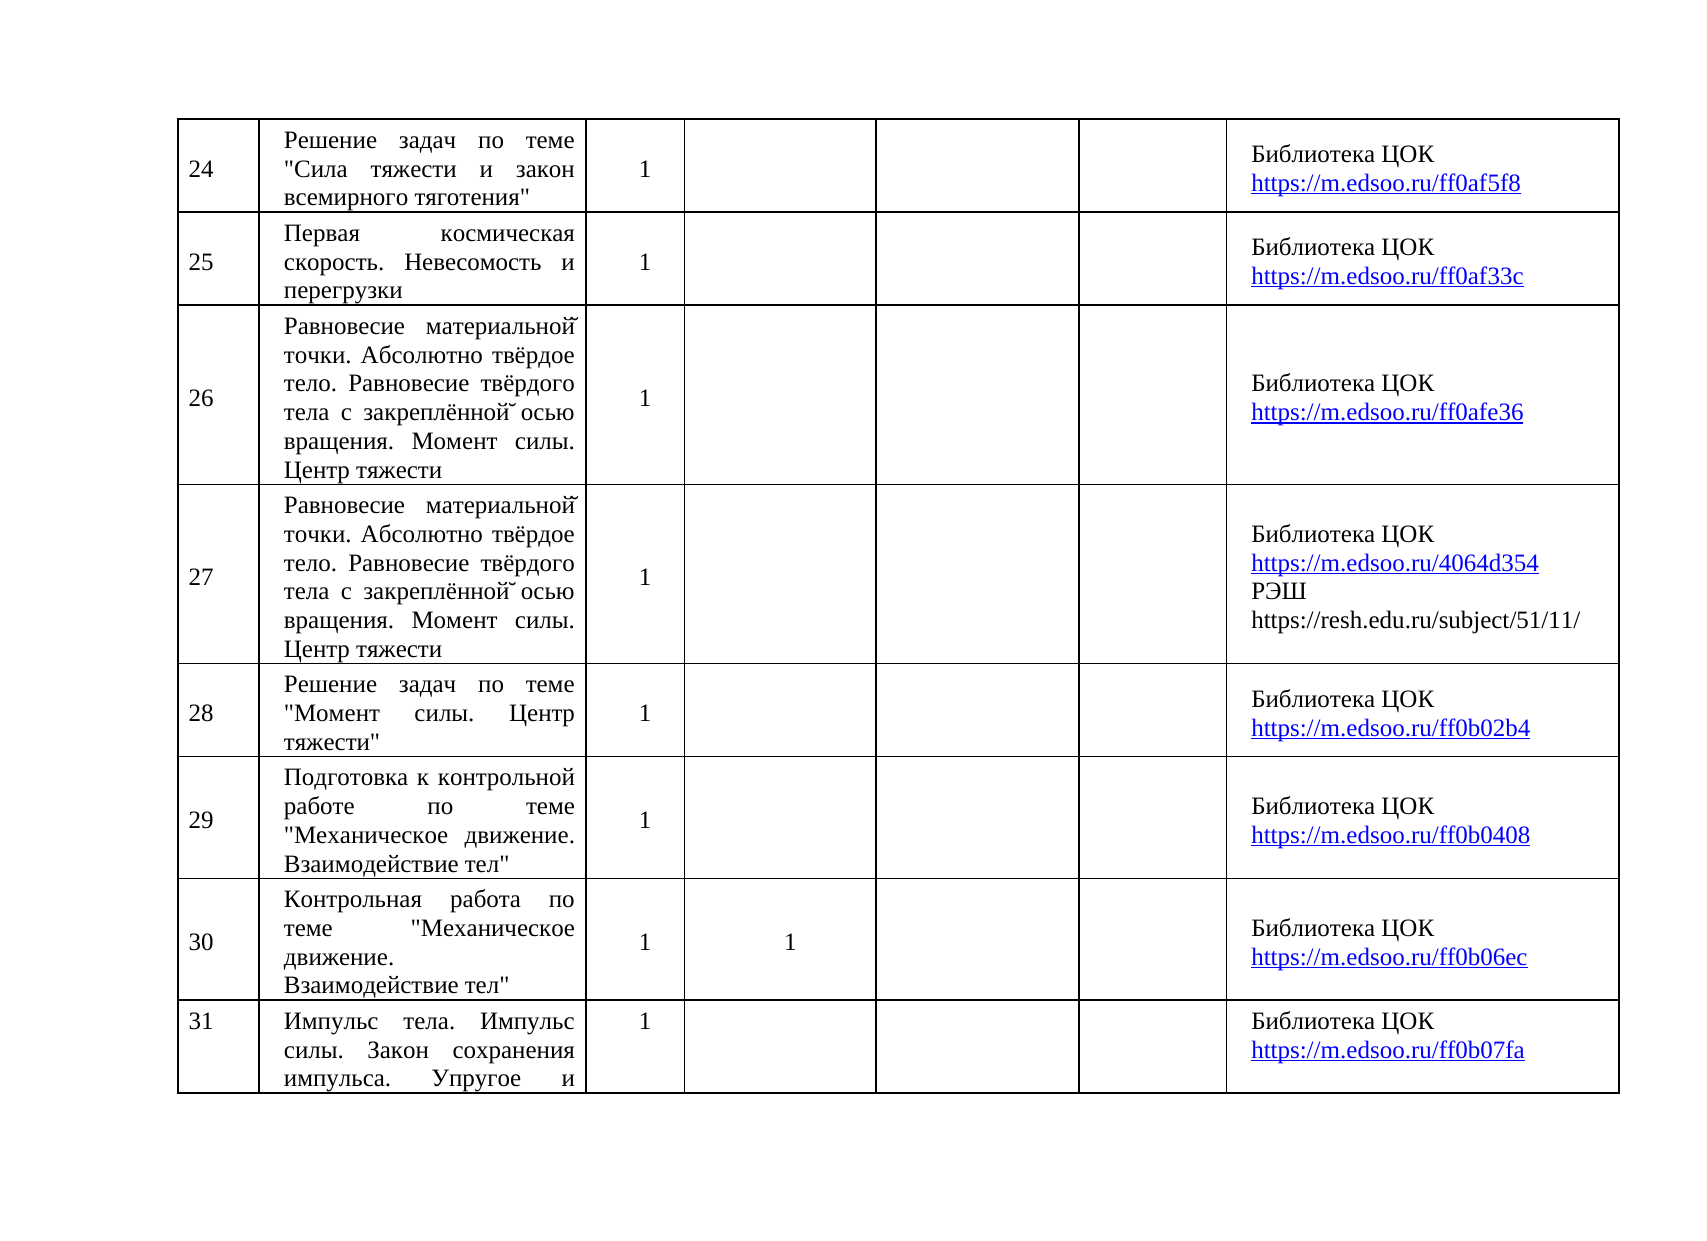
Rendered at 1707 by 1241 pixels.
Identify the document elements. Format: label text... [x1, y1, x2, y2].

table_cell [1080, 213, 1226, 304]
table_cell [685, 120, 875, 211]
table_cell Равновесие материальной̆ точки. Абсолютно твёрдое тело. Равновесие твёрдого тела с закреплённой̆ осью вращения. Момент силы. Центр тяжести [260, 306, 585, 483]
table_cell [1080, 120, 1226, 211]
table_cell [685, 1001, 875, 1092]
table_cell Решение задач по теме "Момент силы. Центр тяжести" [260, 664, 585, 756]
table_cell 1 [685, 879, 875, 999]
table_cell 1 [587, 1001, 684, 1092]
table_cell 28 [179, 664, 258, 756]
table_cell Равновесие материальной̆ точки. Абсолютно твёрдое тело. Равновесие твёрдого тела с закреплённой̆ осью вращения. Момент силы. Центр тяжести [260, 485, 585, 663]
table_cell Библиотека ЦОК https://m.edsoo.ru/ff0b0408 [1227, 757, 1618, 877]
table_cell [877, 1001, 1078, 1092]
table_cell [877, 306, 1078, 483]
table_cell [877, 120, 1078, 211]
table_cell 26 [179, 306, 258, 483]
table_cell 24 [179, 120, 258, 211]
table_cell 29 [179, 757, 258, 877]
table_cell Библиотека ЦОК https://m.edsoo.ru/ff0afe36 [1227, 306, 1618, 483]
table_cell [877, 213, 1078, 304]
table_cell [685, 306, 875, 483]
table_cell 27 [179, 485, 258, 663]
table_cell Библиотека ЦОК https://m.edsoo.ru/ff0b06ec [1227, 879, 1618, 999]
table_cell 1 [587, 757, 684, 877]
table_cell [1080, 664, 1226, 756]
table_cell [877, 757, 1078, 877]
table_cell [1080, 1001, 1226, 1092]
table_cell 1 [587, 306, 684, 483]
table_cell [260, 1001, 585, 1092]
table_cell [1080, 306, 1226, 483]
table_cell [877, 879, 1078, 999]
table_cell 1 [587, 120, 684, 211]
table_cell [685, 485, 875, 663]
table_cell [1080, 879, 1226, 999]
table_cell Библиотека ЦОК https://m.edsoo.ru/ff0b02b4 [1227, 664, 1618, 756]
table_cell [1227, 1001, 1618, 1092]
table_cell Контрольная работа по теме "Механическое движение. Взаимодействие тел" [260, 879, 585, 999]
table_cell [685, 757, 875, 877]
table_cell 1 [587, 213, 684, 304]
table_cell 30 [179, 879, 258, 999]
table_cell 1 [587, 664, 684, 756]
table_cell 1 [587, 879, 684, 999]
table_cell [877, 664, 1078, 756]
table_cell Первая космическая скорость. Невесомость и перегрузки [260, 213, 585, 304]
table_cell [877, 485, 1078, 663]
table_cell Подготовка к контрольной работе по теме "Механическое движение. Взаимодействие тел" [260, 757, 585, 877]
table_cell [1080, 485, 1226, 663]
table_cell Библиотека ЦОК https://m.edsoo.ru/ff0af5f8 [1227, 120, 1618, 211]
table_cell Библиотека ЦОК https://m.edsoo.ru/4064d354 РЭШ https://resh.edu.ru/subject/51/11/ [1227, 485, 1618, 663]
table_cell Решение задач по теме "Сила тяжести и закон всемирного тяготения" [260, 120, 585, 211]
table_cell 1 [587, 485, 684, 663]
table_cell 31 [179, 1001, 258, 1092]
table_cell Библиотека ЦОК https://m.edsoo.ru/ff0af33c [1227, 213, 1618, 304]
table_cell 25 [179, 213, 258, 304]
table_cell [685, 213, 875, 304]
table_cell [685, 664, 875, 756]
table_cell [1080, 757, 1226, 877]
